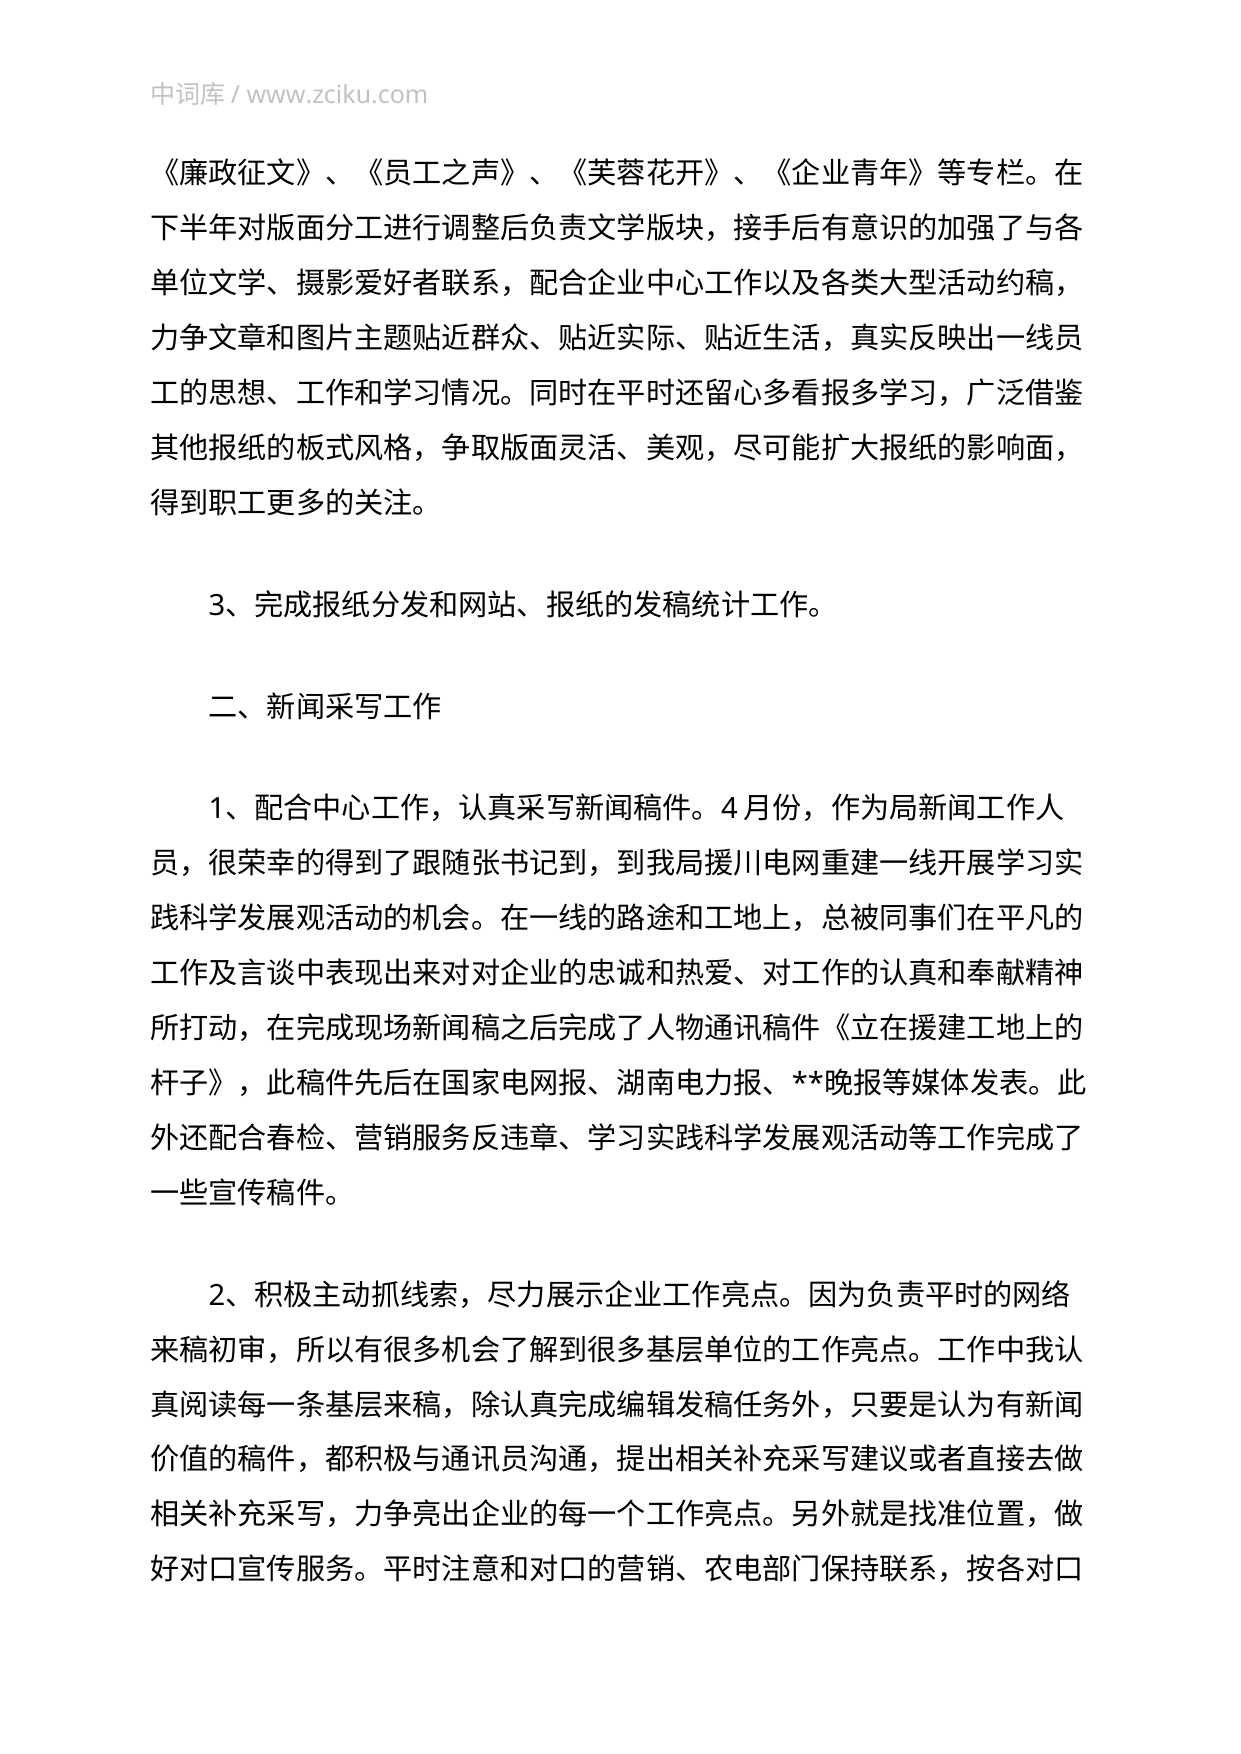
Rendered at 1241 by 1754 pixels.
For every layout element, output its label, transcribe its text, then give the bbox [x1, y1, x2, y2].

text 1、配合中心工作，认真采写新闻稿件。4月份，作为局新闻工作人员，很荣幸的得到了跟随张书记到，到我局援川电网重建一线开展学习实践科学发展观活动的机会。在一线的路途和工地上，总被同事们在平凡的工作及言谈中表现出来对对企业的忠诚和热爱、对工作的认真和奉献精神所打动，在完成现场新闻稿之后完成了人物通讯稿件《立在援建工地上的杆子》，此稿件先后在国家电网报、湖南电力报、**晚报等媒体发表。此外还配合春检、营销服务反违章、学习实践科学发展观活动等工作完成了一些宣传稿件。 [150, 785, 1090, 1212]
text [150, 1271, 1090, 1588]
text 二、新闻采写工作 [150, 683, 1090, 725]
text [150, 150, 1090, 522]
text 3、完成报纸分发和网站、报纸的发稿统计工作。 [150, 581, 1090, 623]
